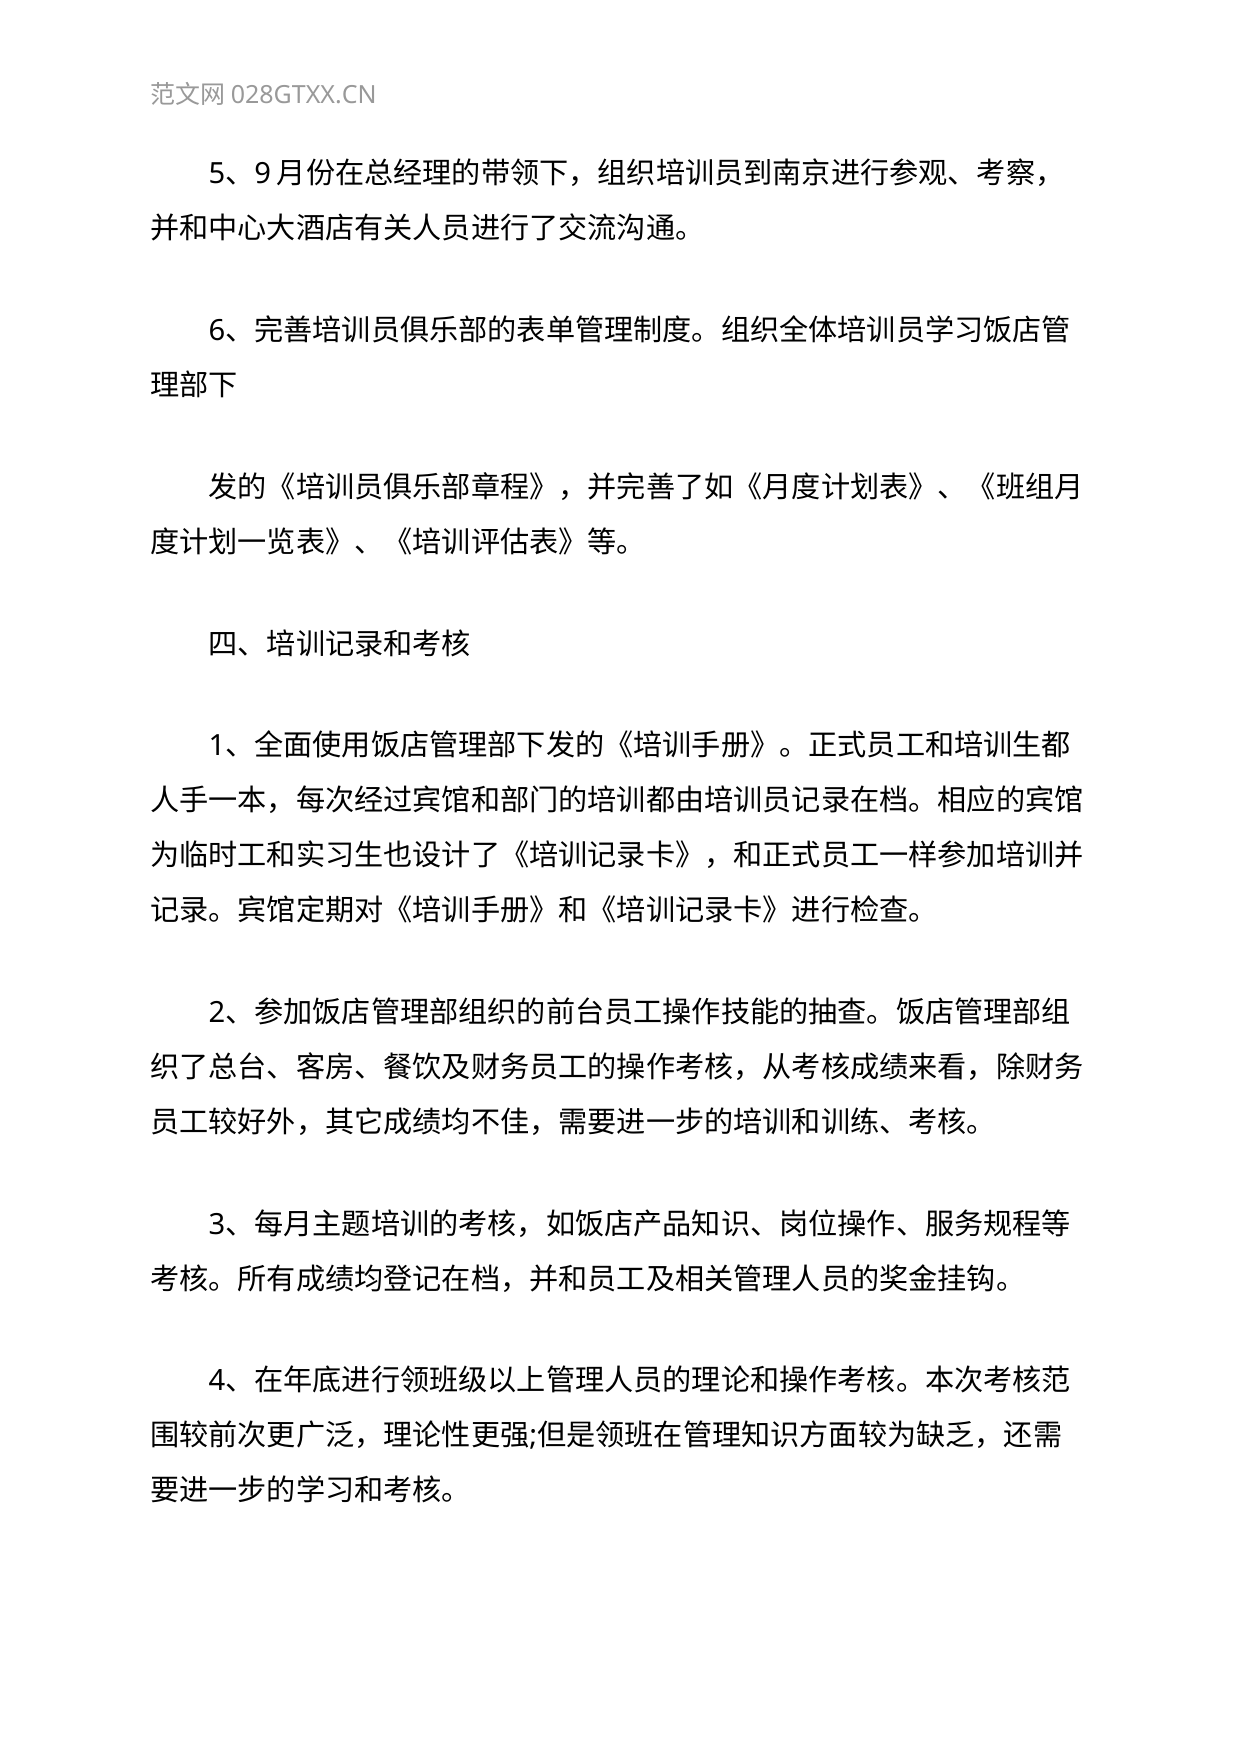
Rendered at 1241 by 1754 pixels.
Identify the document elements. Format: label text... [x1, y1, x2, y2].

text 发的《培训员俱乐部章程》，并完善了如《月度计划表》、《班组月度计划一览表》、《培训评估表》等。 [150, 463, 1090, 561]
text 2、参加饭店管理部组织的前台员工操作技能的抽查。饭店管理部组织了总台、客房、餐饮及财务员工的操作考核，从考核成绩来看，除财务员工较好外，其它成绩均不佳，需要进一步的培训和训练、考核。 [150, 988, 1090, 1141]
text 1、全面使用饭店管理部下发的《培训手册》。正式员工和培训生都人手一本，每次经过宾馆和部门的培训都由培训员记录在档。相应的宾馆为临时工和实习生也设计了《培训记录卡》，和正式员工一样参加培训并记录。宾馆定期对《培训手册》和《培训记录卡》进行检查。 [150, 722, 1090, 929]
text 3、每月主题培训的考核，如饭店产品知识、岗位操作、服务规程等考核。所有成绩均登记在档，并和员工及相关管理人员的奖金挂钩。 [150, 1200, 1090, 1297]
text 5、9月份在总经理的带领下，组织培训员到南京进行参观、考察，并和中心大酒店有关人员进行了交流沟通。 [150, 150, 1090, 247]
text 6、完善培训员俱乐部的表单管理制度。组织全体培训员学习饭店管理部下 [150, 307, 1090, 404]
text 四、培训记录和考核 [150, 620, 1090, 662]
text 4、在年底进行领班级以上管理人员的理论和操作考核。本次考核范围较前次更广泛，理论性更强;但是领班在管理知识方面较为缺乏，还需要进一步的学习和考核。 [150, 1357, 1090, 1509]
